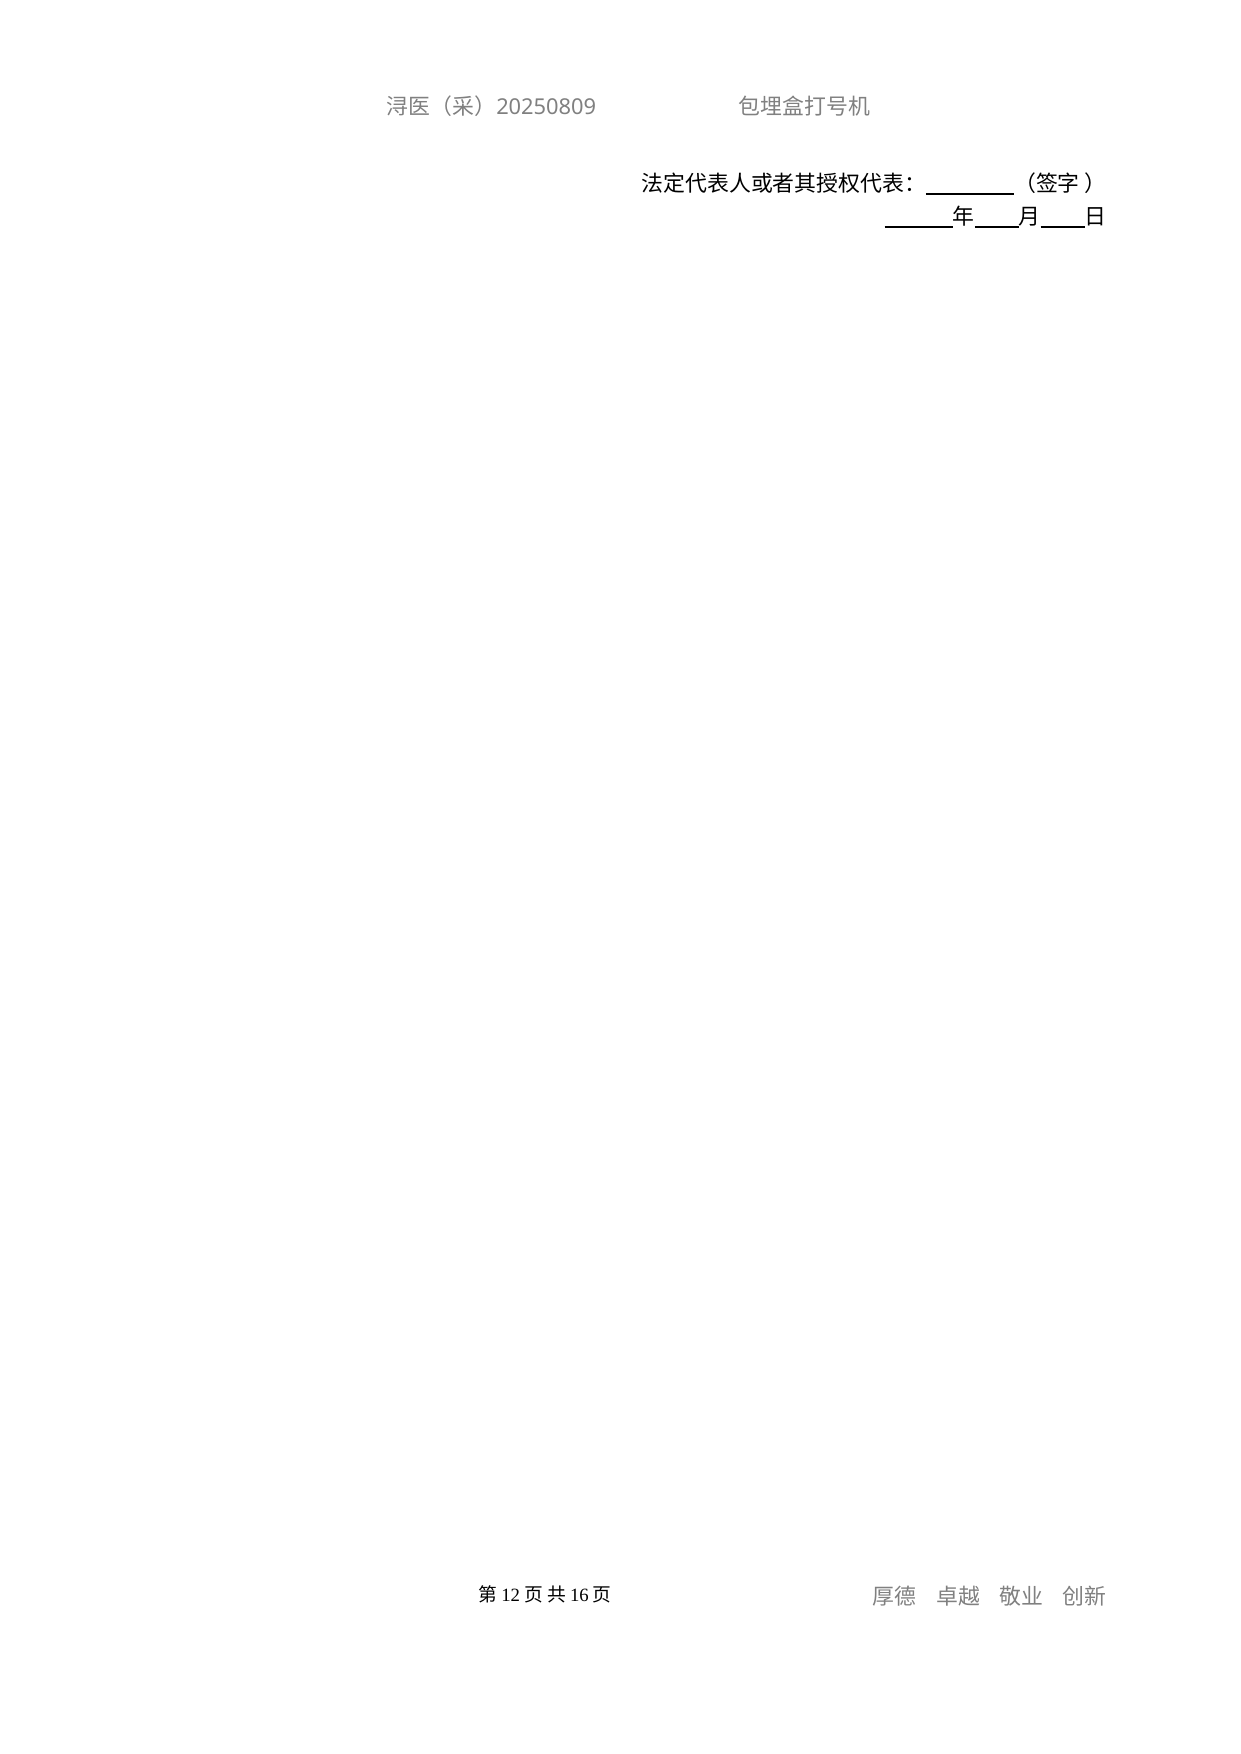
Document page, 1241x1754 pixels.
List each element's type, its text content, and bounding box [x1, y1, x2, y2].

text 年 月 日 [150, 198, 1106, 231]
text 法定代表人或者其授权代表： （签字 ） [150, 166, 1106, 198]
